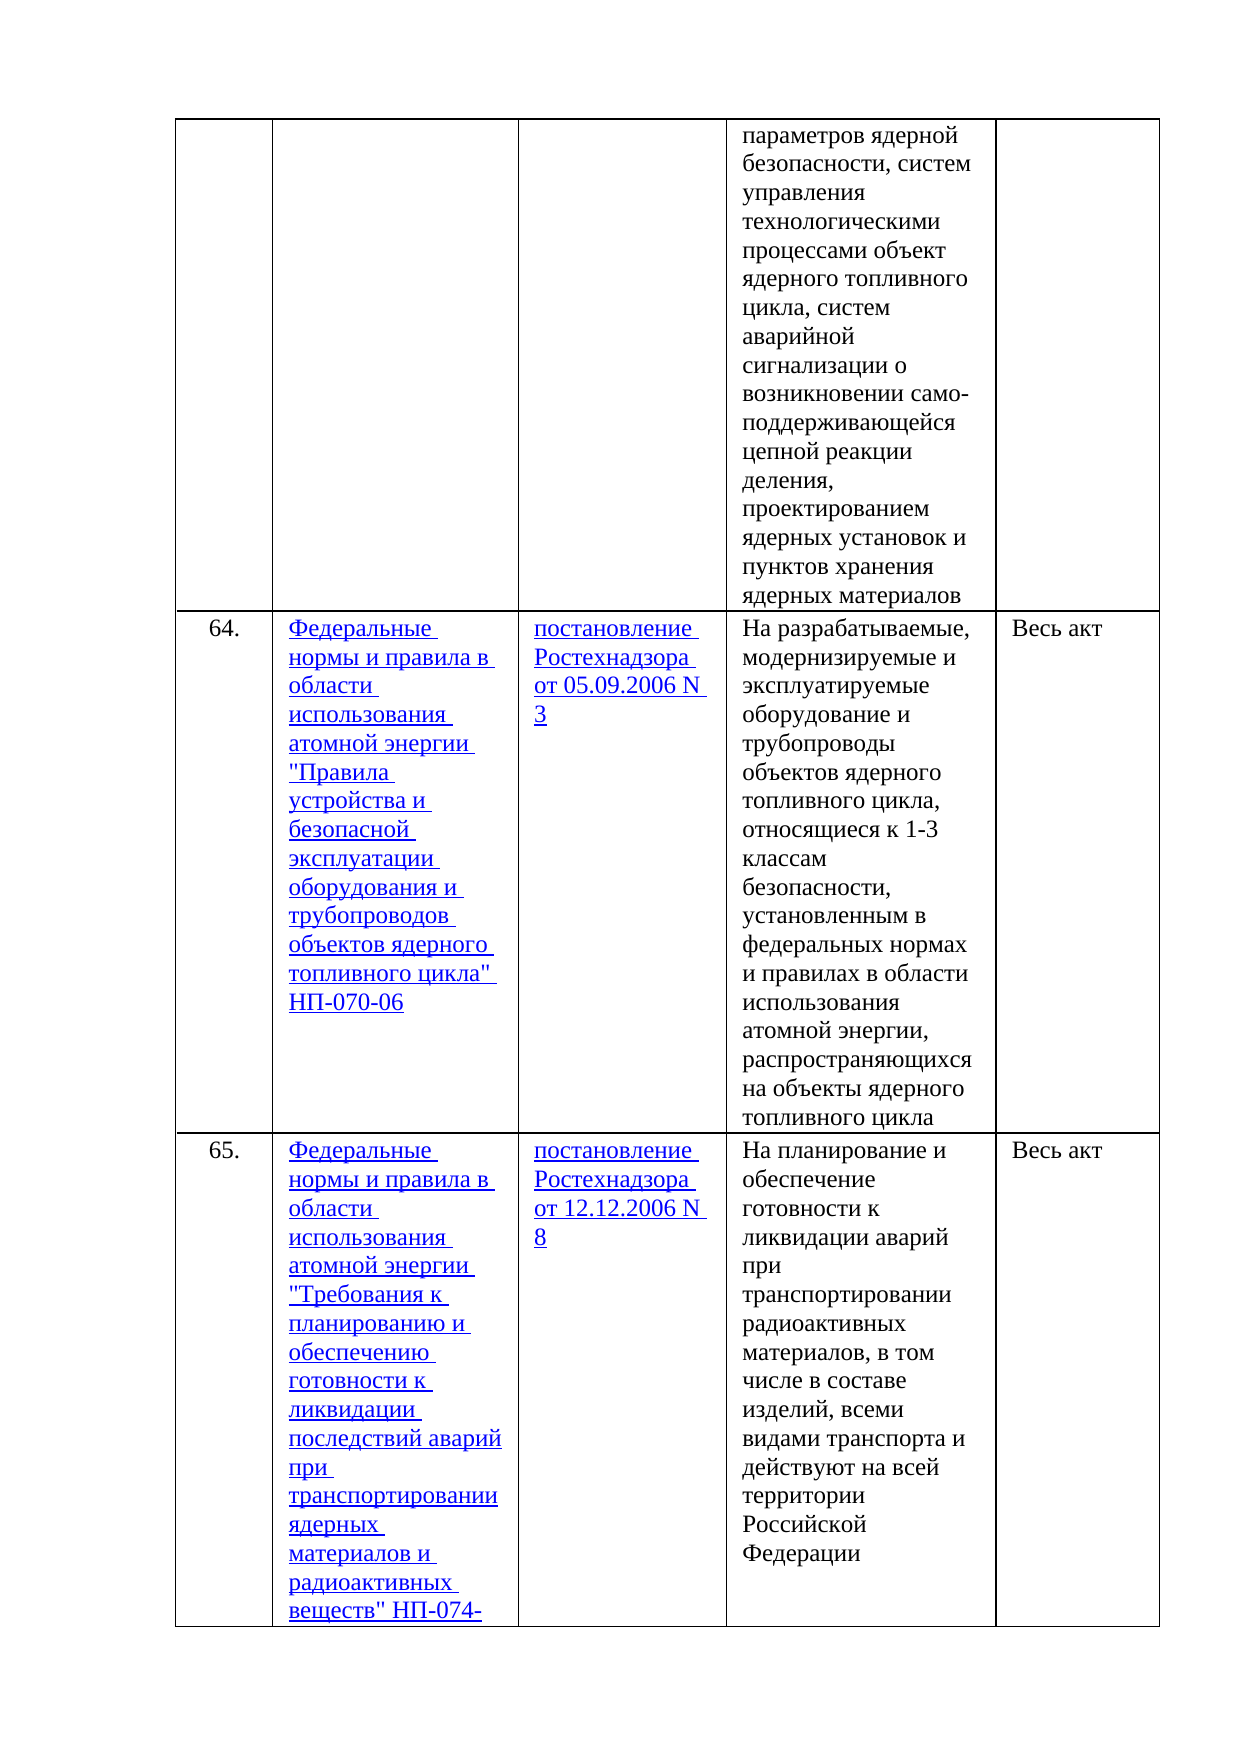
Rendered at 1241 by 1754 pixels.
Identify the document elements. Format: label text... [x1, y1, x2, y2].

table_cell [176, 120, 272, 610]
table_cell 64. [176, 611, 272, 1132]
table_cell 65. [176, 1133, 272, 1626]
table_cell Федеральные нормы и правила в области использования атомной энергии "Правила устройства и безопасной эксплуатации оборудования и трубопроводов объектов ядерного топливного цикла" НП-070-06 [273, 612, 518, 1132]
table_cell [997, 120, 1159, 610]
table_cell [727, 120, 995, 610]
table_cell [519, 1134, 726, 1626]
table_cell Весь акт [997, 612, 1159, 1132]
table_cell постановление Ростехнадзора от 05.09.2006 N 3 [519, 612, 726, 1132]
table_cell Весь акт [997, 1134, 1159, 1626]
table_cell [727, 1134, 995, 1626]
table_cell На разрабатываемые, модернизируемые и эксплуатируемые оборудование и трубопроводы объектов ядерного топливного цикла, относящиеся к 1-3 классам безопасности, установленным в федеральных нормах и правилах в области использования атомной энергии, распространяющихся на объекты ядерного топливного цикла [727, 612, 995, 1132]
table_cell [273, 1134, 518, 1626]
table_cell [273, 120, 518, 610]
table_cell [519, 120, 726, 610]
